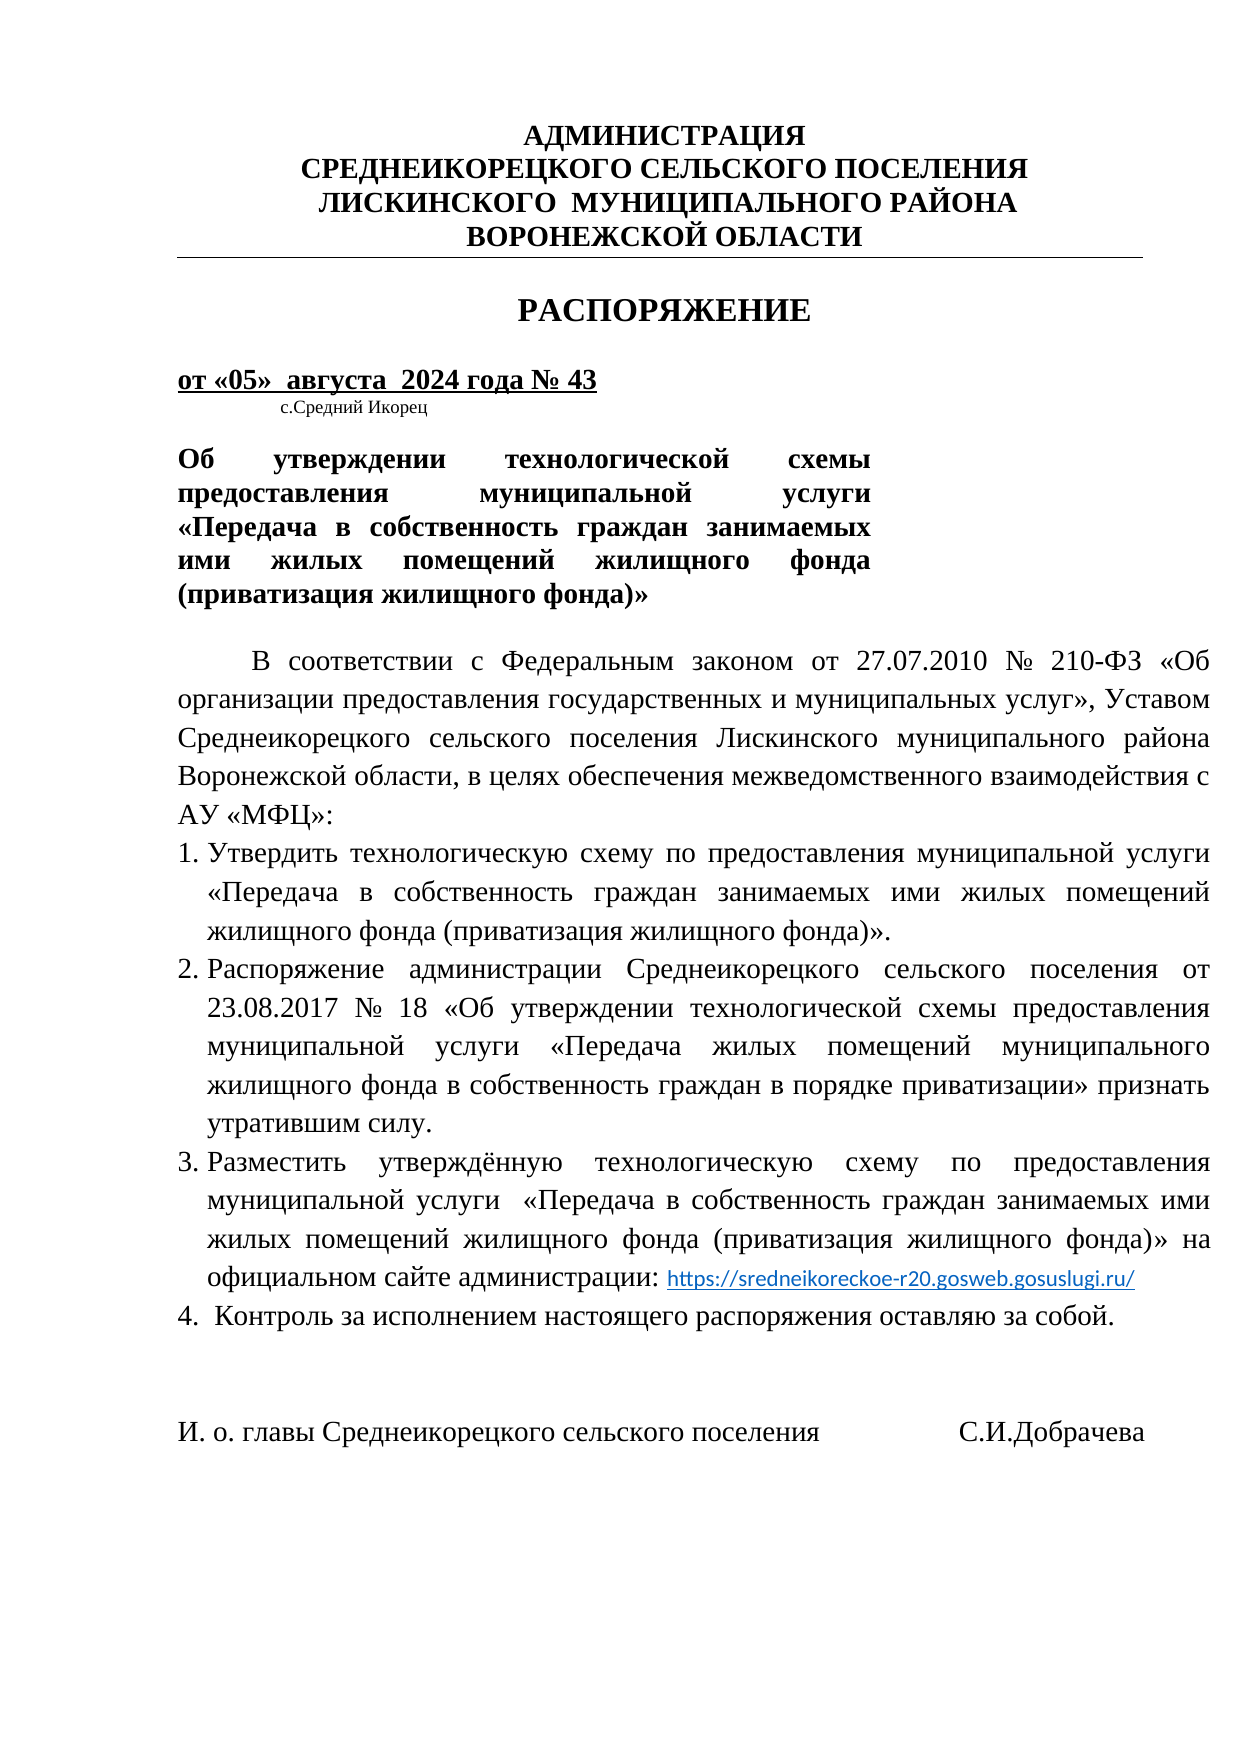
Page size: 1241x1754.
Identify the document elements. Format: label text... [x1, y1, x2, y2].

list Разместить утверждённую технологическую схему по предоставления муниципальной услуги «Передача в собственность граждан занимаемых ими жилых помещений жилищного фонда (приватизация жилищного фонда)» на официальном сайте администрации: https://sredneikoreckoe-r20.gosweb.gosuslugi.ru/ [177, 1144, 1211, 1293]
text СРЕДНЕИКОРЕЦКОГО СЕЛЬСКОГО ПОСЕЛЕНИЯ [177, 152, 1152, 185]
text В соответствии с Федеральным законом от 27.07.2010 № 210-ФЗ «Об организации предоставления государственных и муниципальных услуг», Уставом Среднеикорецкого сельского поселения Лискинского муниципального района Воронежской области, в целях обеспечения межведомственного взаимодействия с АУ «МФЦ»: [177, 643, 1211, 831]
text от «05» августа 2024 года № 43 [177, 362, 1181, 396]
text с.Средний Икорец [177, 396, 1152, 418]
text И. о. главы Среднеикорецкого сельского поселения С.И.Добрачева [177, 1414, 1152, 1447]
text ВОРОНЕЖСКОЙ ОБЛАСТИ [177, 219, 1152, 252]
list Контроль за исполнением настоящего распоряжения оставляю за собой. [177, 1298, 1211, 1332]
text ЛИСКИНСКОГО МУНИЦИПАЛЬНОГО РАЙОНА [177, 185, 1152, 219]
text Об утверждении технологической схемы предоставления муниципальной услуги «Передача в собственность граждан занимаемых ими жилых помещений жилищного фонда (приватизация жилищного фонда)» [177, 442, 871, 609]
list Утвердить технологическую схему по предоставления муниципальной услуги «Передача в собственность граждан занимаемых ими жилых помещений жилищного фонда (приватизация жилищного фонда)». [177, 836, 1211, 946]
text РАСПОРЯЖЕНИЕ [177, 291, 1152, 329]
text АДМИНИСТРАЦИЯ [177, 118, 1152, 152]
list Распоряжение администрации Среднеикорецкого сельского поселения от 23.08.2017 № 18 «Об утверждении технологической схемы предоставления муниципальной услуги «Передача жилых помещений муниципального жилищного фонда в собственность граждан в порядке приватизации» признать утратившим силу. [177, 951, 1211, 1139]
